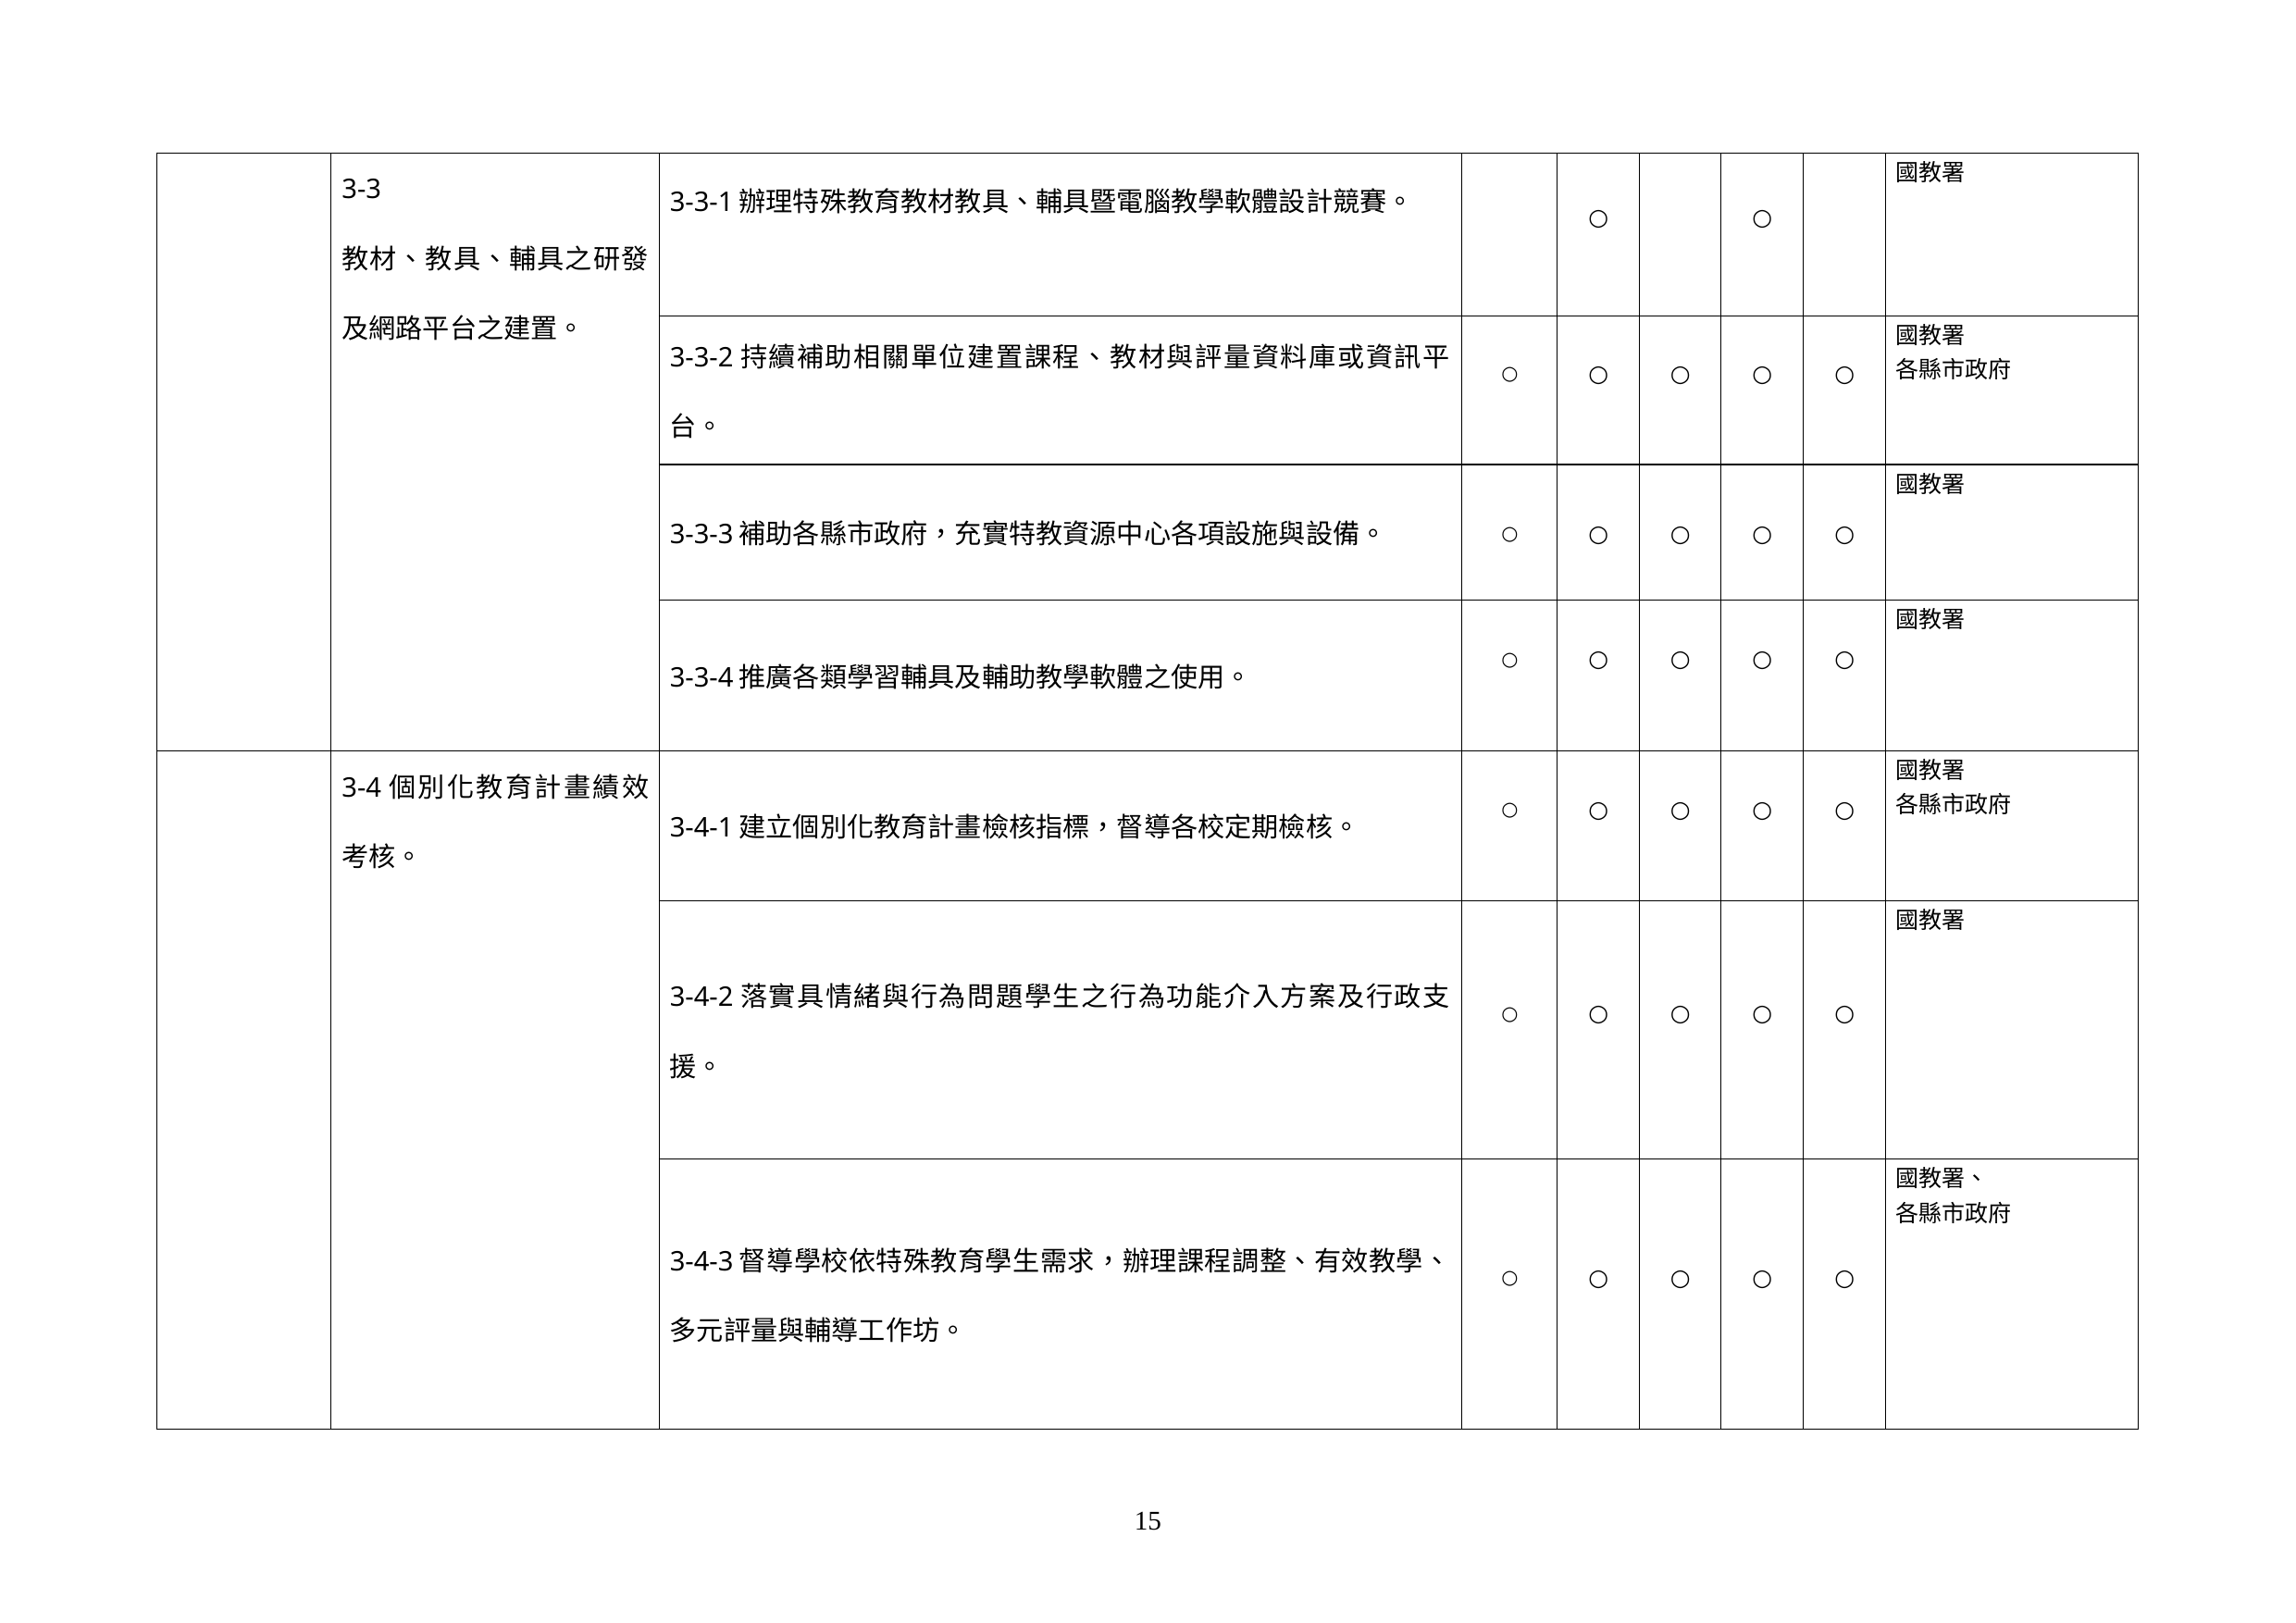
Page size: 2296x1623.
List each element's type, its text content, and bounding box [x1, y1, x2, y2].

table_cell ○ [1640, 751, 1720, 900]
table_cell 補助各縣市政府，充實特教資源中心各項設施與設備。 [660, 465, 1461, 600]
table_cell ○ [1558, 154, 1639, 316]
table_cell ○ [1721, 751, 1803, 900]
table_cell ○ [1462, 465, 1557, 600]
table_cell 國教署 [1886, 465, 2138, 600]
table_cell ○ [1721, 601, 1803, 750]
table_cell ○ [1558, 1159, 1639, 1429]
table_cell 國教署 [1886, 901, 2138, 1158]
table_cell ○ [1640, 316, 1720, 464]
table_cell ○ [1640, 1159, 1720, 1429]
table_cell ○ [1721, 901, 1803, 1158]
table_cell ○ [1804, 601, 1885, 750]
table_cell [1804, 154, 1885, 316]
table_cell ○ [1804, 316, 1885, 464]
table_cell ○ [1558, 316, 1639, 464]
table_cell ○ [1804, 751, 1885, 900]
table_cell 持續補助相關單位建置課程、教材與評量資料庫或資訊平台。 [660, 316, 1461, 464]
table_cell ○ [1462, 316, 1557, 464]
table_cell 國教署 各縣市政府 [1886, 751, 2138, 900]
table_cell ○ [1640, 465, 1720, 600]
table_cell 建立個別化教育計畫檢核指標，督導各校定期檢核。 [660, 751, 1461, 900]
table_cell ○ [1462, 601, 1557, 750]
table_cell ○ [1721, 154, 1803, 316]
table_cell ○ [1558, 465, 1639, 600]
table_cell ○ [1721, 316, 1803, 464]
table_cell ○ [1721, 465, 1803, 600]
table_cell 3-3 教材、教具、輔具之研發及網路平台之建置。 [331, 154, 659, 750]
table_cell ○ [1558, 901, 1639, 1158]
table_cell 落實具情緒與行為問題學生之行為功能介入方案及行政支援。 [660, 901, 1461, 1158]
table_cell ○ [1804, 901, 1885, 1158]
table_cell ○ [1640, 901, 1720, 1158]
table_cell ○ [1804, 465, 1885, 600]
table_cell 國教署、 各縣市政府 [1886, 1159, 2138, 1429]
table_cell 國教署 各縣市政府 [1886, 316, 2138, 464]
table_cell ○ [1640, 601, 1720, 750]
table_cell ○ [1462, 1159, 1557, 1429]
table_cell ○ [1462, 751, 1557, 900]
table_cell 督導學校依特殊教育學生需求，辦理課程調整、有效教學、多元評量與輔導工作坊。 [660, 1159, 1461, 1429]
table_cell ○ [1721, 1159, 1803, 1429]
table_cell ○ [1462, 901, 1557, 1158]
table_cell [157, 751, 330, 1429]
table_cell ○ [1558, 601, 1639, 750]
table_cell ○ [1804, 1159, 1885, 1429]
table_cell 國教署 [1886, 601, 2138, 750]
table_cell [1462, 154, 1557, 316]
table_cell 3-3-1辦理特殊教育教材教具、輔具暨電腦教學軟體設計競賽。 [660, 154, 1461, 316]
table_cell ○ [1558, 751, 1639, 900]
table_cell [1640, 154, 1720, 316]
table_cell 國教署 [1886, 154, 2138, 316]
table_cell 3-4個別化教育計畫績效考核。 [331, 751, 659, 1429]
table_cell 推廣各類學習輔具及輔助教學軟體之使用。 [660, 601, 1461, 750]
